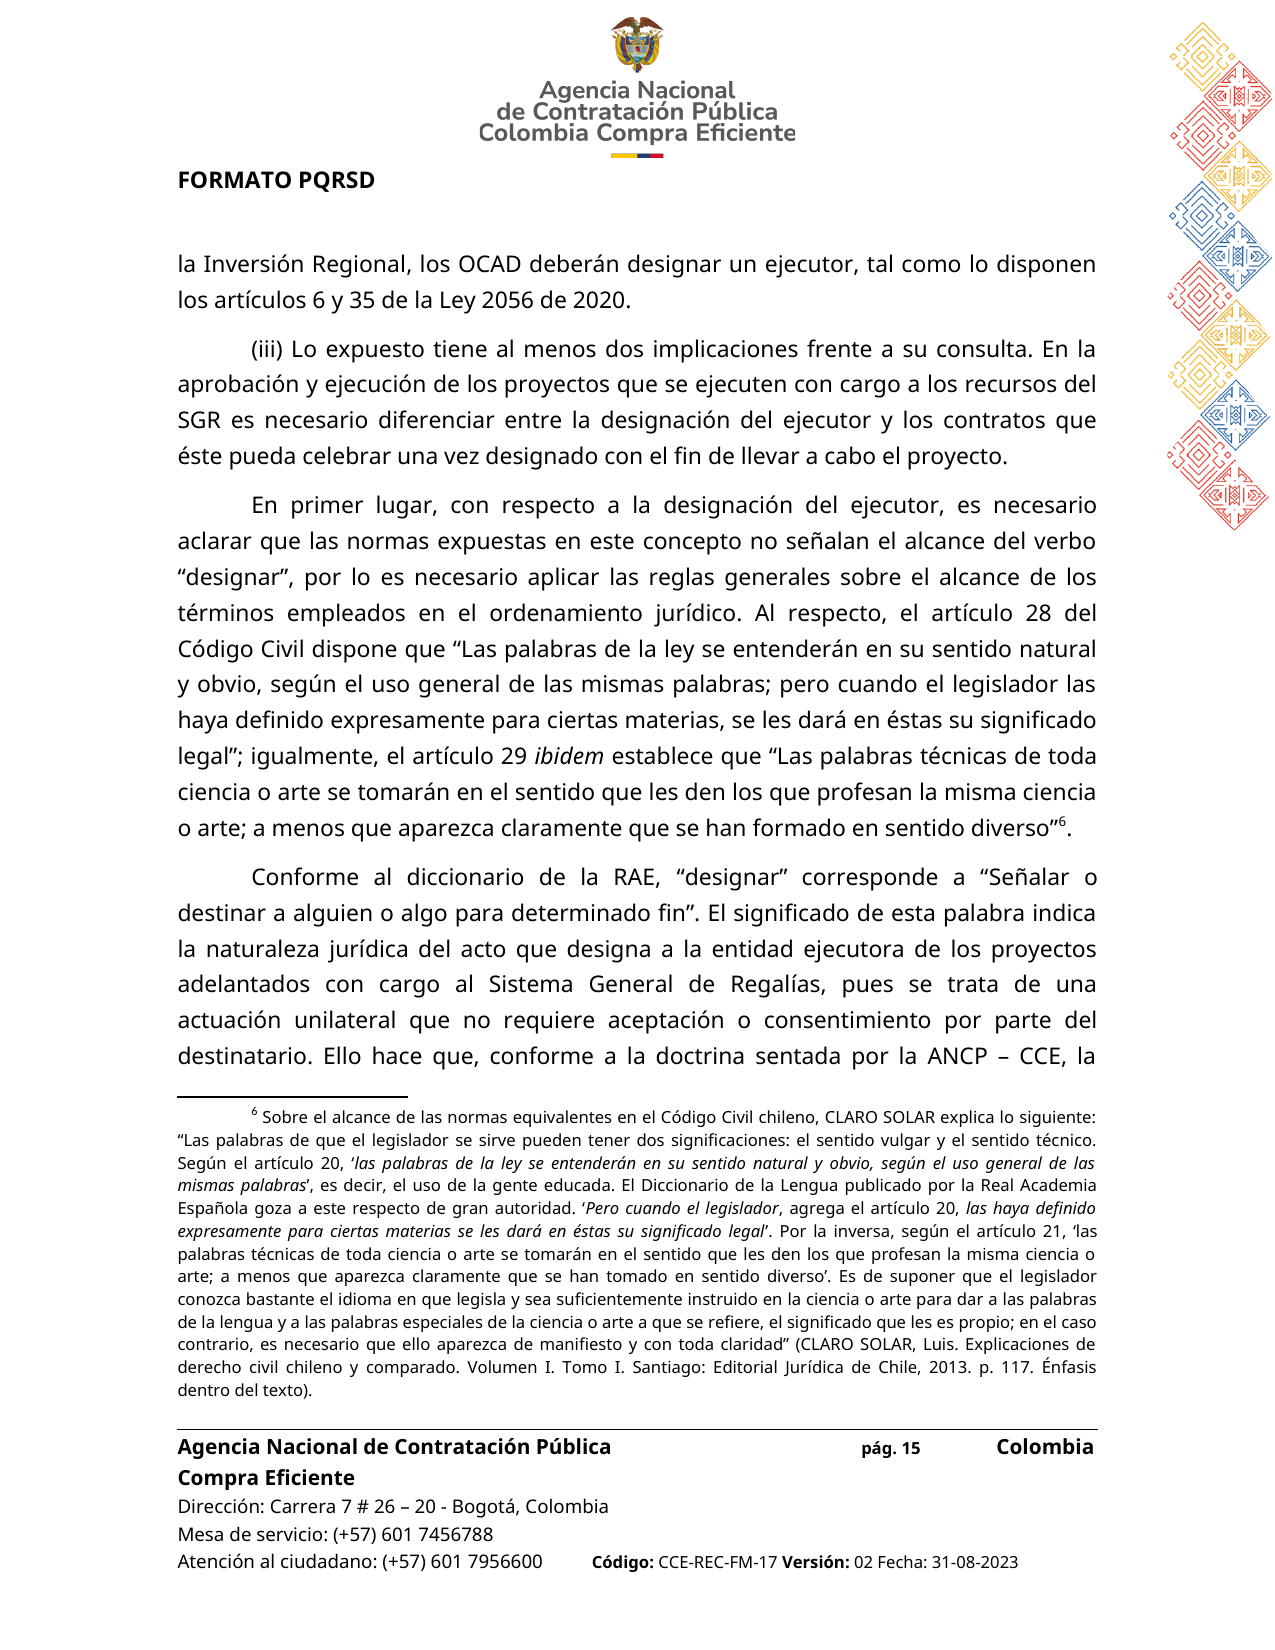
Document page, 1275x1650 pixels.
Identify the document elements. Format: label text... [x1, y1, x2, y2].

text En consecuencia, solo en los supuestos señalados expresamente en el parágrafo segundo del artículo 37 las entidades territoriales o los departamentos a cargo de esas asignaciones pueden decidir ejecutar el proyecto de forma directa o proceder con la designación de un ejecutor. En el caso del 40% de la Asignación para la Inversión Regional, los OCAD deberán designar un ejecutor, tal como lo disponen los artículos 6 y 35 de la Ley 2056 de 2020. [177, 248, 1098, 315]
picture [479, 17, 796, 158]
picture [1165, 22, 1272, 528]
text Conforme al diccionario de la RAE, “designar” corresponde a “Señalar o destinar a alguien o algo para determinado fin”. El significado de esta palabra indica la naturaleza jurídica del acto que designa a la entidad ejecutora de los proyectos adelantados con cargo al Sistema General de Regalías, pues se trata de una actuación unilateral que no requiere aceptación o consentimiento por parte del destinatario. Ello hace que, conforme a la doctrina sentada por la ANCP – CCE, la designación del ejecutor tenga la naturaleza de un acto administrativo, no de un contrato estatal. Sobre estas dos manifestaciones de la actuación administrativa, la doctrina sostiene que: [177, 861, 1098, 1072]
text En primer lugar, con respecto a la designación del ejecutor, es necesario aclarar que las normas expuestas en este concepto no señalan el alcance del verbo “designar”, por lo es necesario aplicar las reglas generales sobre el alcance de los términos empleados en el ordenamiento jurídico. Al respecto, el artículo 28 del Código Civil dispone que “Las palabras de la ley se entenderán en su sentido natural y obvio, según el uso general de las mismas palabras; pero cuando el legislador las haya definido expresamente para ciertas materias, se les dará en éstas su significado legal”; igualmente, el artículo 29 ibidem establece que “Las palabras técnicas de toda ciencia o arte se tomarán en el sentido que les den los que profesan la misma ciencia o arte; a menos que aparezca claramente que se han formado en sentido diverso”. [177, 489, 1098, 843]
text (iii) Lo expuesto tiene al menos dos implicaciones frente a su consulta. En la aprobación y ejecución de los proyectos que se ejecuten con cargo a los recursos del SGR es necesario diferenciar entre la designación del ejecutor y los contratos que éste pueda celebrar una vez designado con el fin de llevar a cabo el proyecto. [177, 332, 1098, 472]
